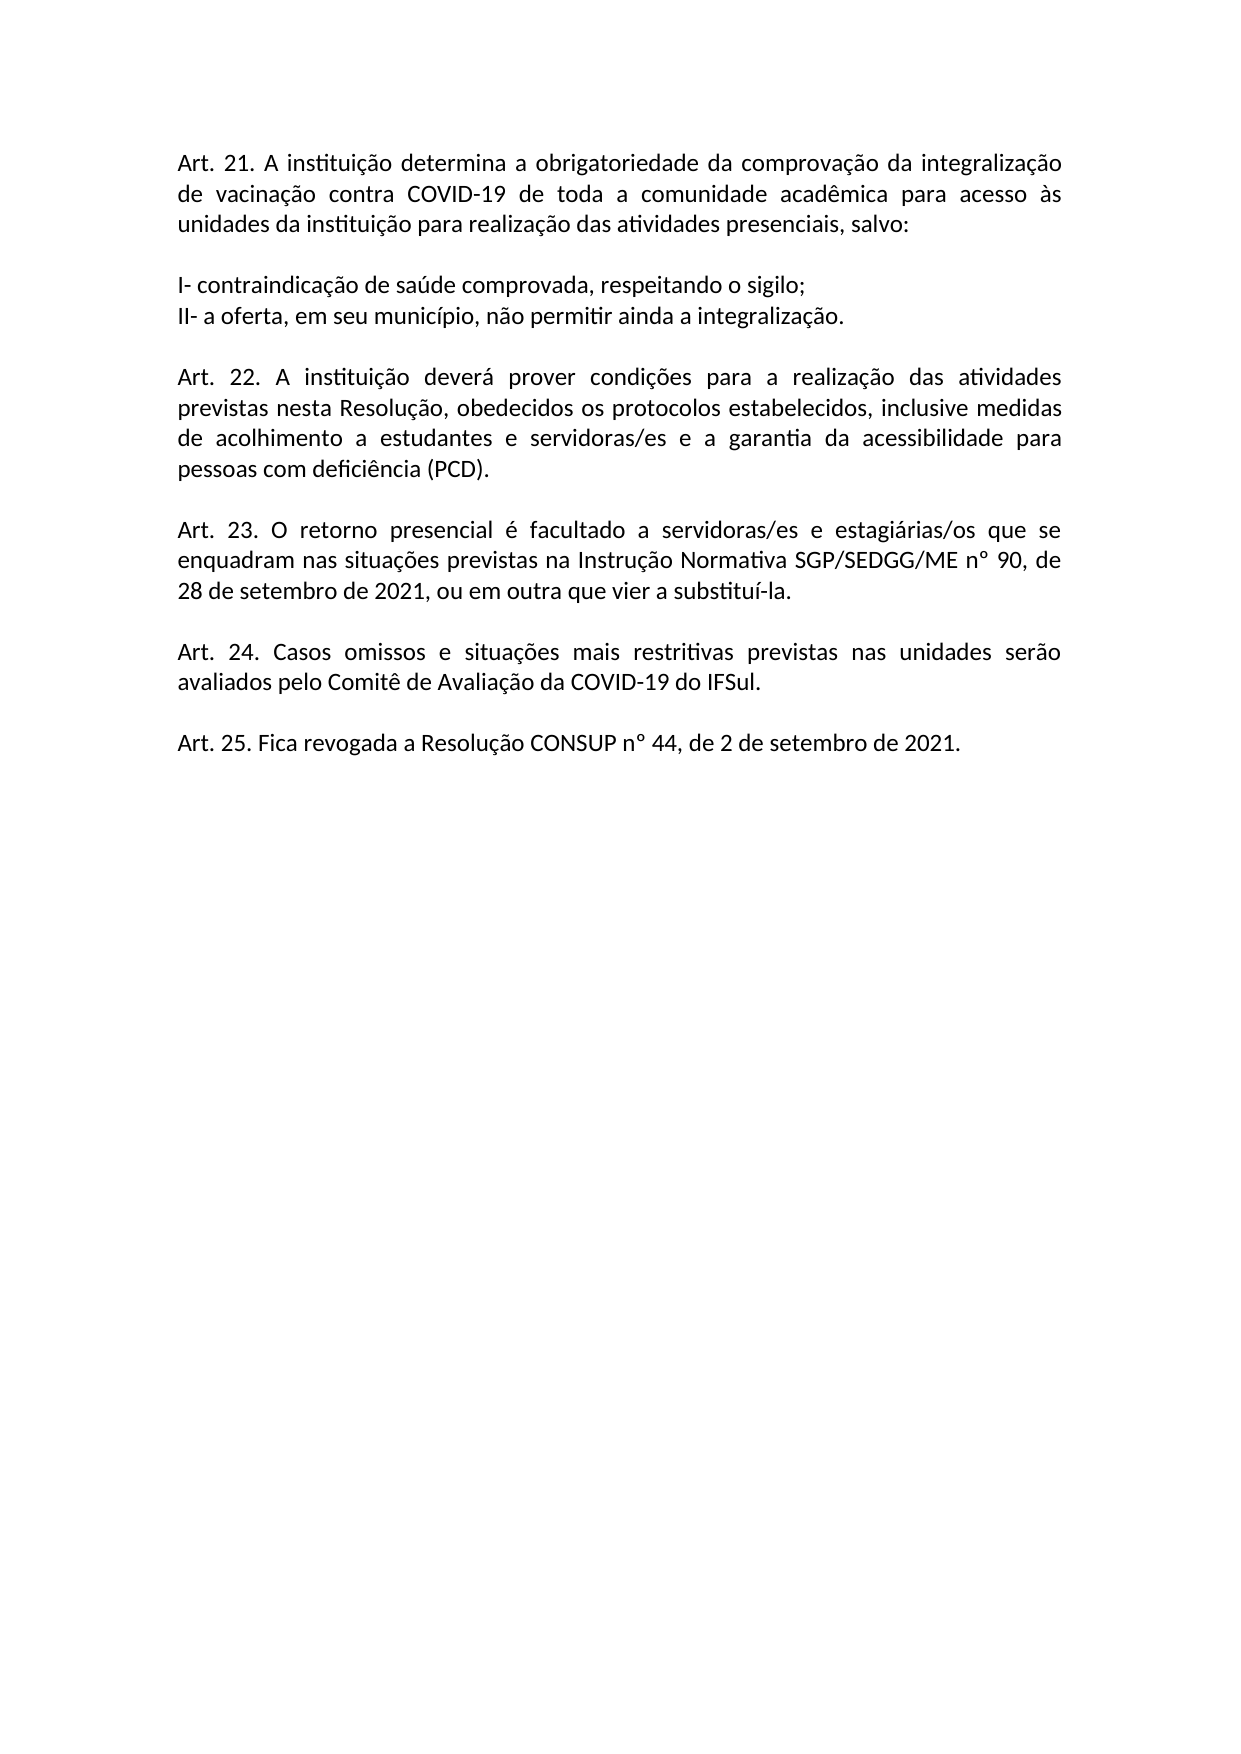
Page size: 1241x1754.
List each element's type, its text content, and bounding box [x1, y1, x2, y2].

text Art. 24. Casos omissos e situações mais restritivas previstas nas unidades serão avaliados pelo Comitê de Avaliação da COVID-19 do IFSul. [177, 636, 1063, 697]
text I- contraindicação de saúde comprovada, respeitando o sigilo; [177, 270, 1063, 300]
text Art. 21. A instituição determina a obrigatoriedade da comprovação da integralização de vacinação contra COVID-19 de toda a comunidade acadêmica para acesso às unidades da instituição para realização das atividades presenciais, salvo: [177, 148, 1063, 239]
text Art. 25. Fica revogada a Resolução CONSUP nº 44, de 2 de setembro de 2021. [177, 727, 1063, 758]
text Art. 23. O retorno presencial é facultado a servidoras/es e estagiárias/os que se enquadram nas situações previstas na Instrução Normativa SGP/SEDGG/ME nº 90, de 28 de setembro de 2021, ou em outra que vier a substituí-la. [177, 514, 1063, 605]
text Art. 22. A instituição deverá prover condições para a realização das atividades previstas nesta Resolução, obedecidos os protocolos estabelecidos, inclusive medidas de acolhimento a estudantes e servidoras/es e a garantia da acessibilidade para pessoas com deficiência (PCD). [177, 361, 1063, 483]
text II- a oferta, em seu município, não permitir ainda a integralização. [177, 300, 1063, 331]
